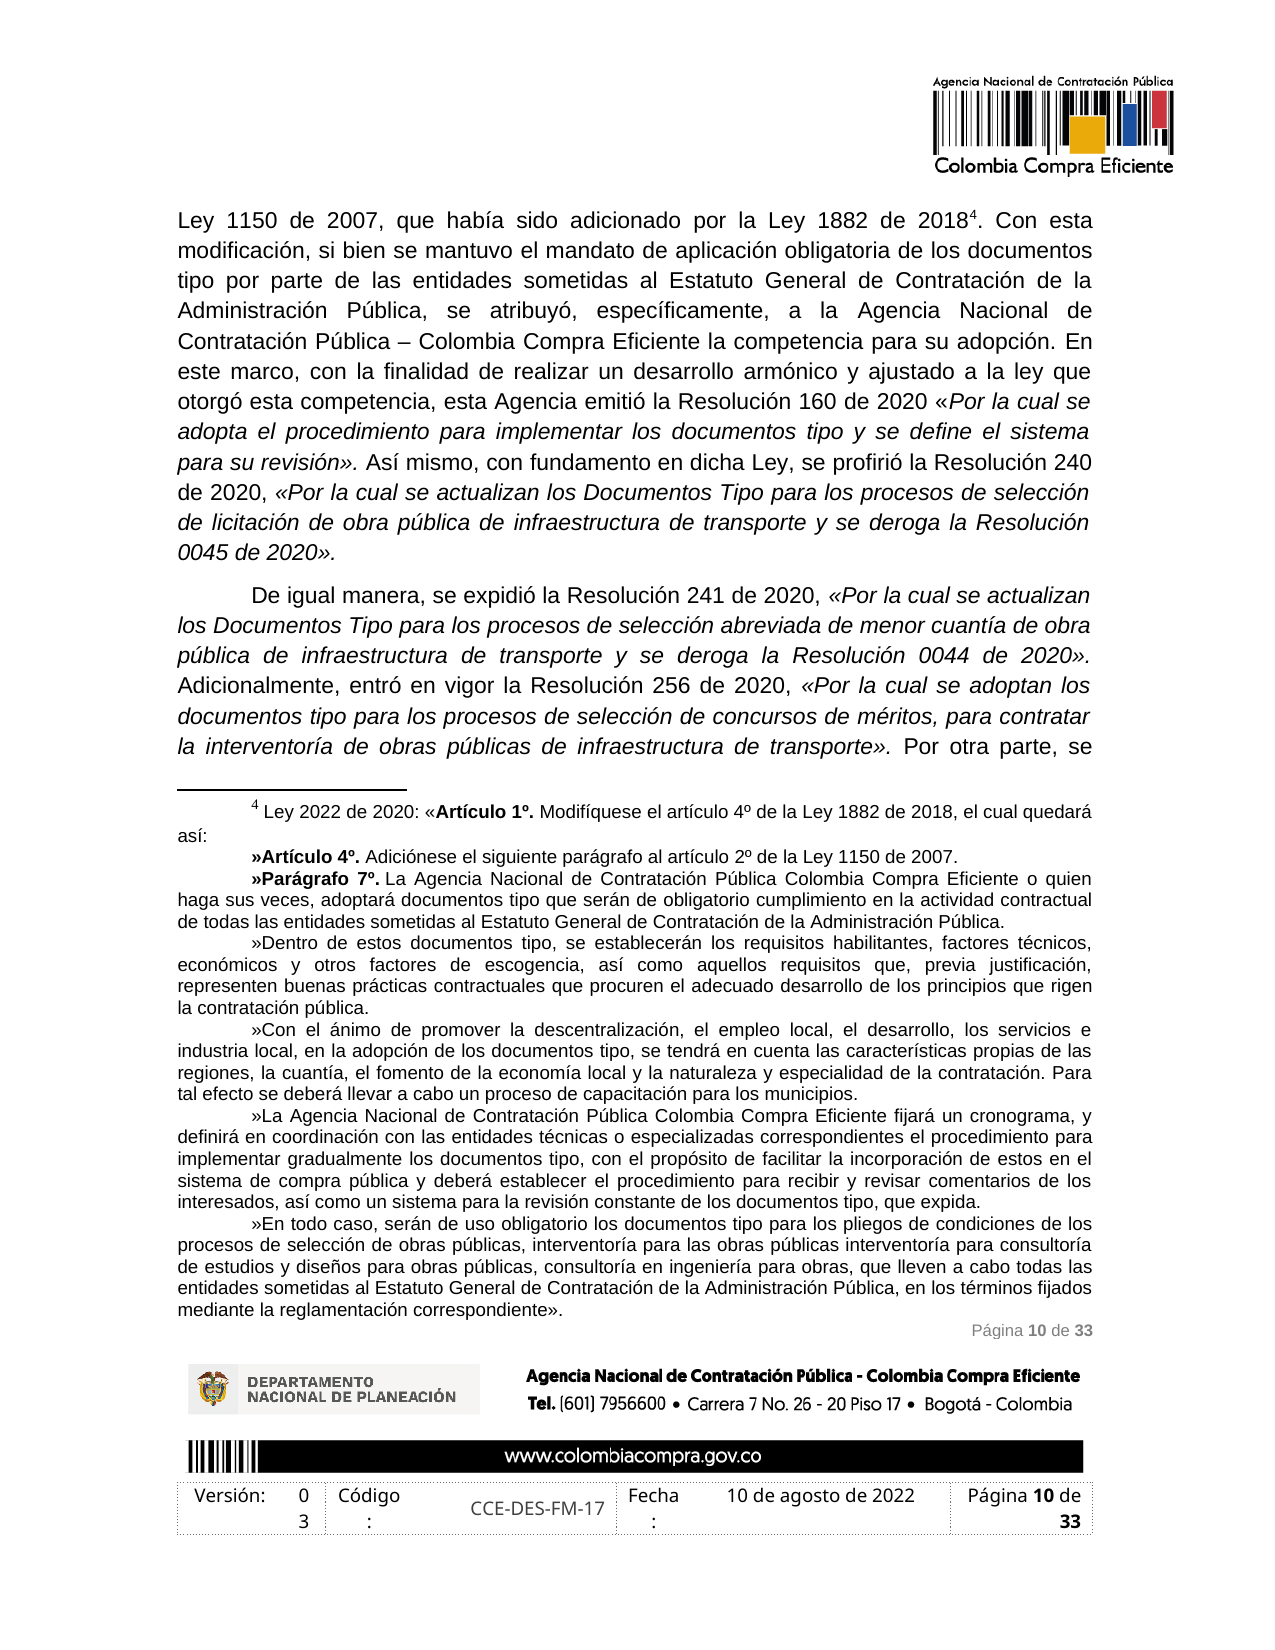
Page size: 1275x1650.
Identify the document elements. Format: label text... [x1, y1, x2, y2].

picture [177, 1339, 1093, 1482]
picture [926, 71, 1180, 177]
text De igual manera, se expidió la Resolución 241 de 2020, «Por la cual se actualizan los Documentos Tipo para los procesos de selección abreviada de menor cuantía de obra pública de infraestructura de transporte y se deroga la Resolución 0044 de 2020». Adicionalmente, entró en vigor la Resolución 256 de 2020, «Por la cual se adoptan los documentos tipo para los procesos de selección de concursos de méritos, para contratar la interventoría de obras públicas de infraestructura de transporte». Por otra parte, se expidió la Resolución 248 de 2020, «Por la cual se adoptan los documentos tipo para los procesos de licitación pública para obras de infraestructura de agua potable y saneamiento básico», la Resolución 249 de 2020, «Por la cual se adoptan los documentos tipo para los procesos de licitación pública para obras de infraestructura de agua potable y saneamiento básico en la modalidad llave en mano», y la Resolución 269 de 2020, «Por la cual se adopta el documento tipo para los procesos de gestión catastral con enfoque multipropósito que se celebren a través de contratos interadministrativos». [177, 582, 1093, 759]
text Con posterioridad a la adopción de los anteriores documentos tipo, se expidió la Ley 2022 del 22 de julio de 2020, norma que modificó el parágrafo 7 del artículo 2 de la Ley 1150 de 2007, que había sido adicionado por la Ley 1882 de 2018. Con esta modificación, si bien se mantuvo el mandato de aplicación obligatoria de los documentos tipo por parte de las entidades sometidas al Estatuto General de Contratación de la Administración Pública, se atribuyó, específicamente, a la Agencia Nacional de Contratación Pública – Colombia Compra Eficiente la competencia para su adopción. En este marco, con la finalidad de realizar un desarrollo armónico y ajustado a la ley que otorgó esta competencia, esta Agencia emitió la Resolución 160 de 2020 «Por la cual se adopta el procedimiento para implementar los documentos tipo y se define el sistema para su revisión». Así mismo, con fundamento en dicha Ley, se profirió la Resolución 240 de 2020, «Por la cual se actualizan los Documentos Tipo para los procesos de selección de licitación de obra pública de infraestructura de transporte y se deroga la Resolución 0045 de 2020». [177, 207, 1093, 565]
